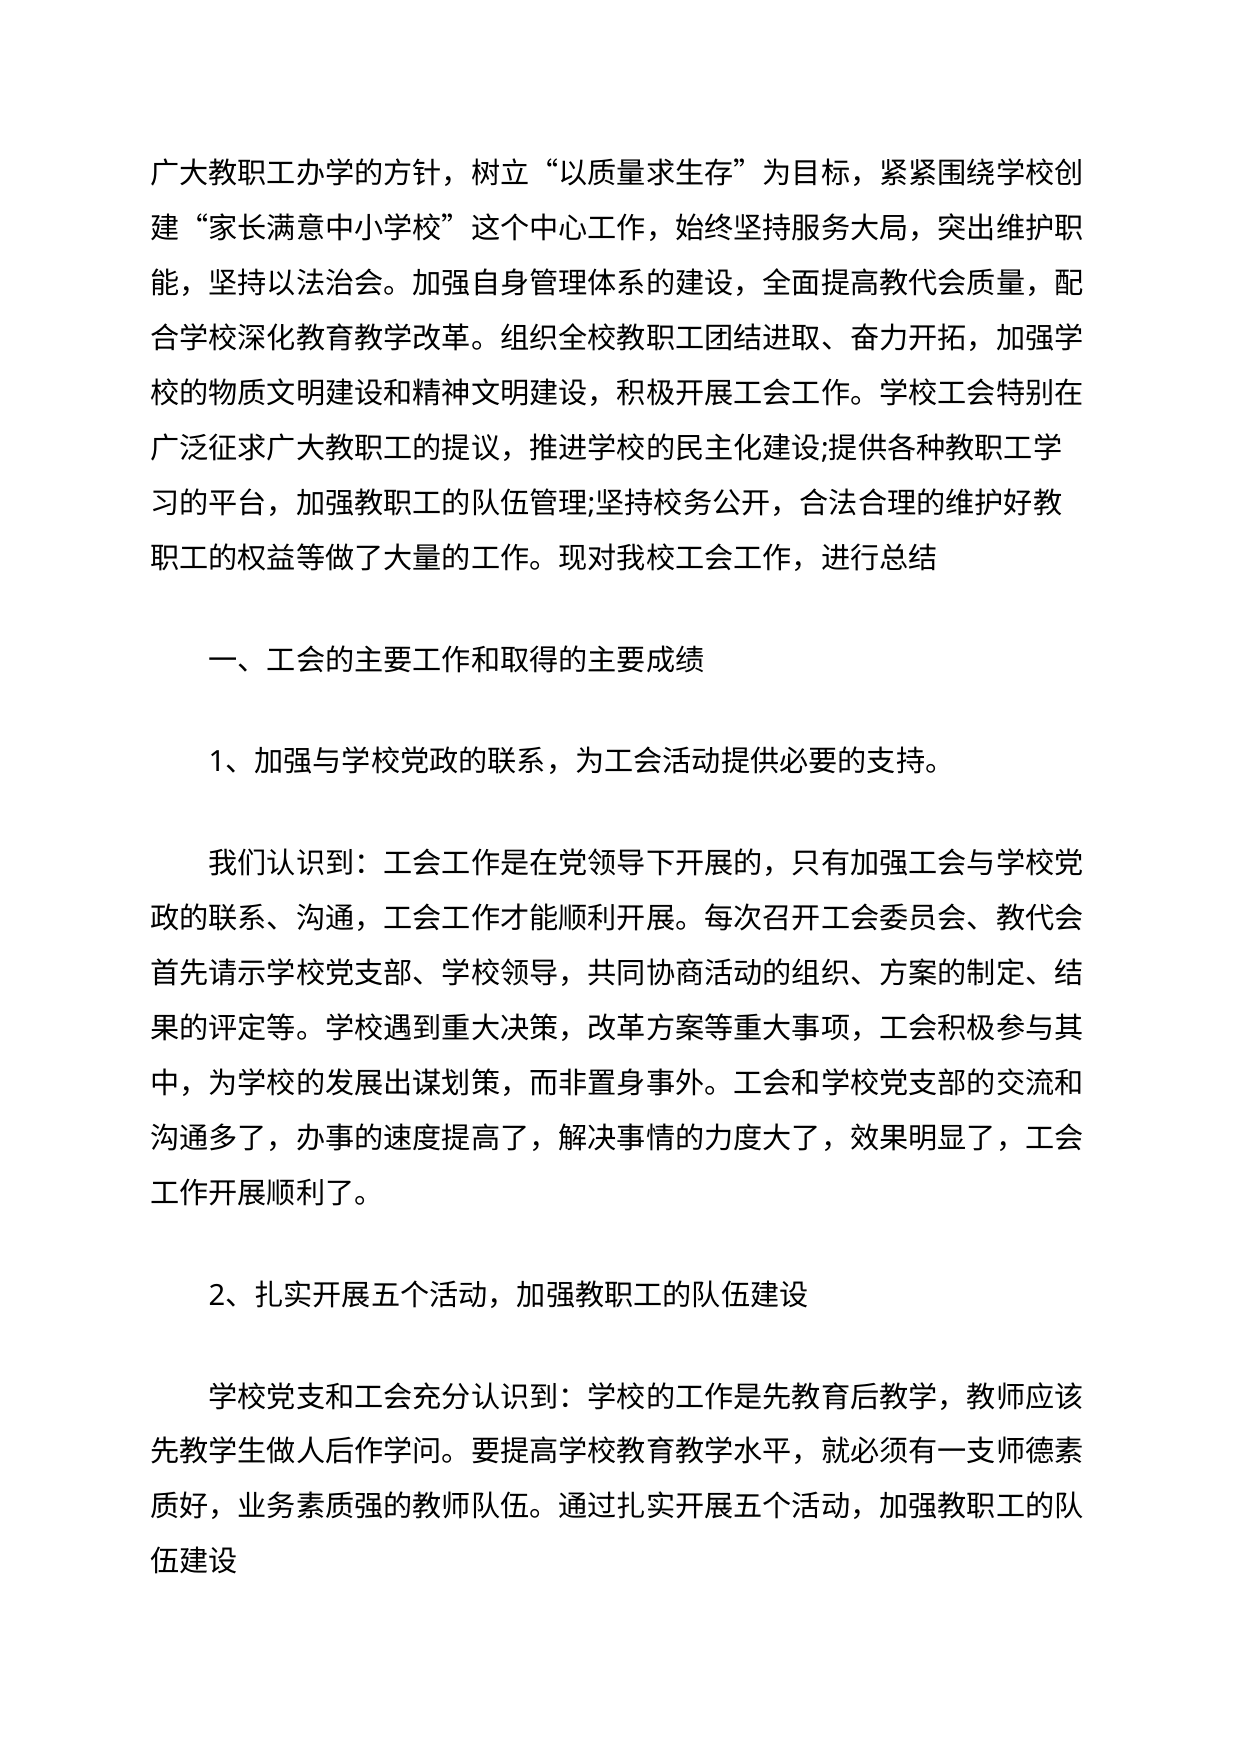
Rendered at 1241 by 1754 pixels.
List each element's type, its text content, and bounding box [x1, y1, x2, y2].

text 我们认识到：工会工作是在党领导下开展的，只有加强工会与学校党政的联系、沟通，工会工作才能顺利开展。每次召开工会委员会、教代会首先请示学校党支部、学校领导，共同协商活动的组织、方案的制定、结果的评定等。学校遇到重大决策，改革方案等重大事项，工会积极参与其中，为学校的发展出谋划策，而非置身事外。工会和学校党支部的交流和沟通多了，办事的速度提高了，解决事情的力度大了，效果明显了，工会工作开展顺利了。 [150, 840, 1090, 1212]
text 1、加强与学校党政的联系，为工会活动提供必要的支持。 [150, 738, 1090, 780]
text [150, 150, 1090, 577]
text 2、扎实开展五个活动，加强教职工的队伍建设 [150, 1271, 1090, 1313]
text 学校党支和工会充分认识到：学校的工作是先教育后教学，教师应该先教学生做人后作学问。要提高学校教育教学水平，就必须有一支师德素质好，业务素质强的教师队伍。通过扎实开展五个活动，加强教职工的队伍建设 [150, 1373, 1090, 1580]
text 一、工会的主要工作和取得的主要成绩 [150, 636, 1090, 678]
